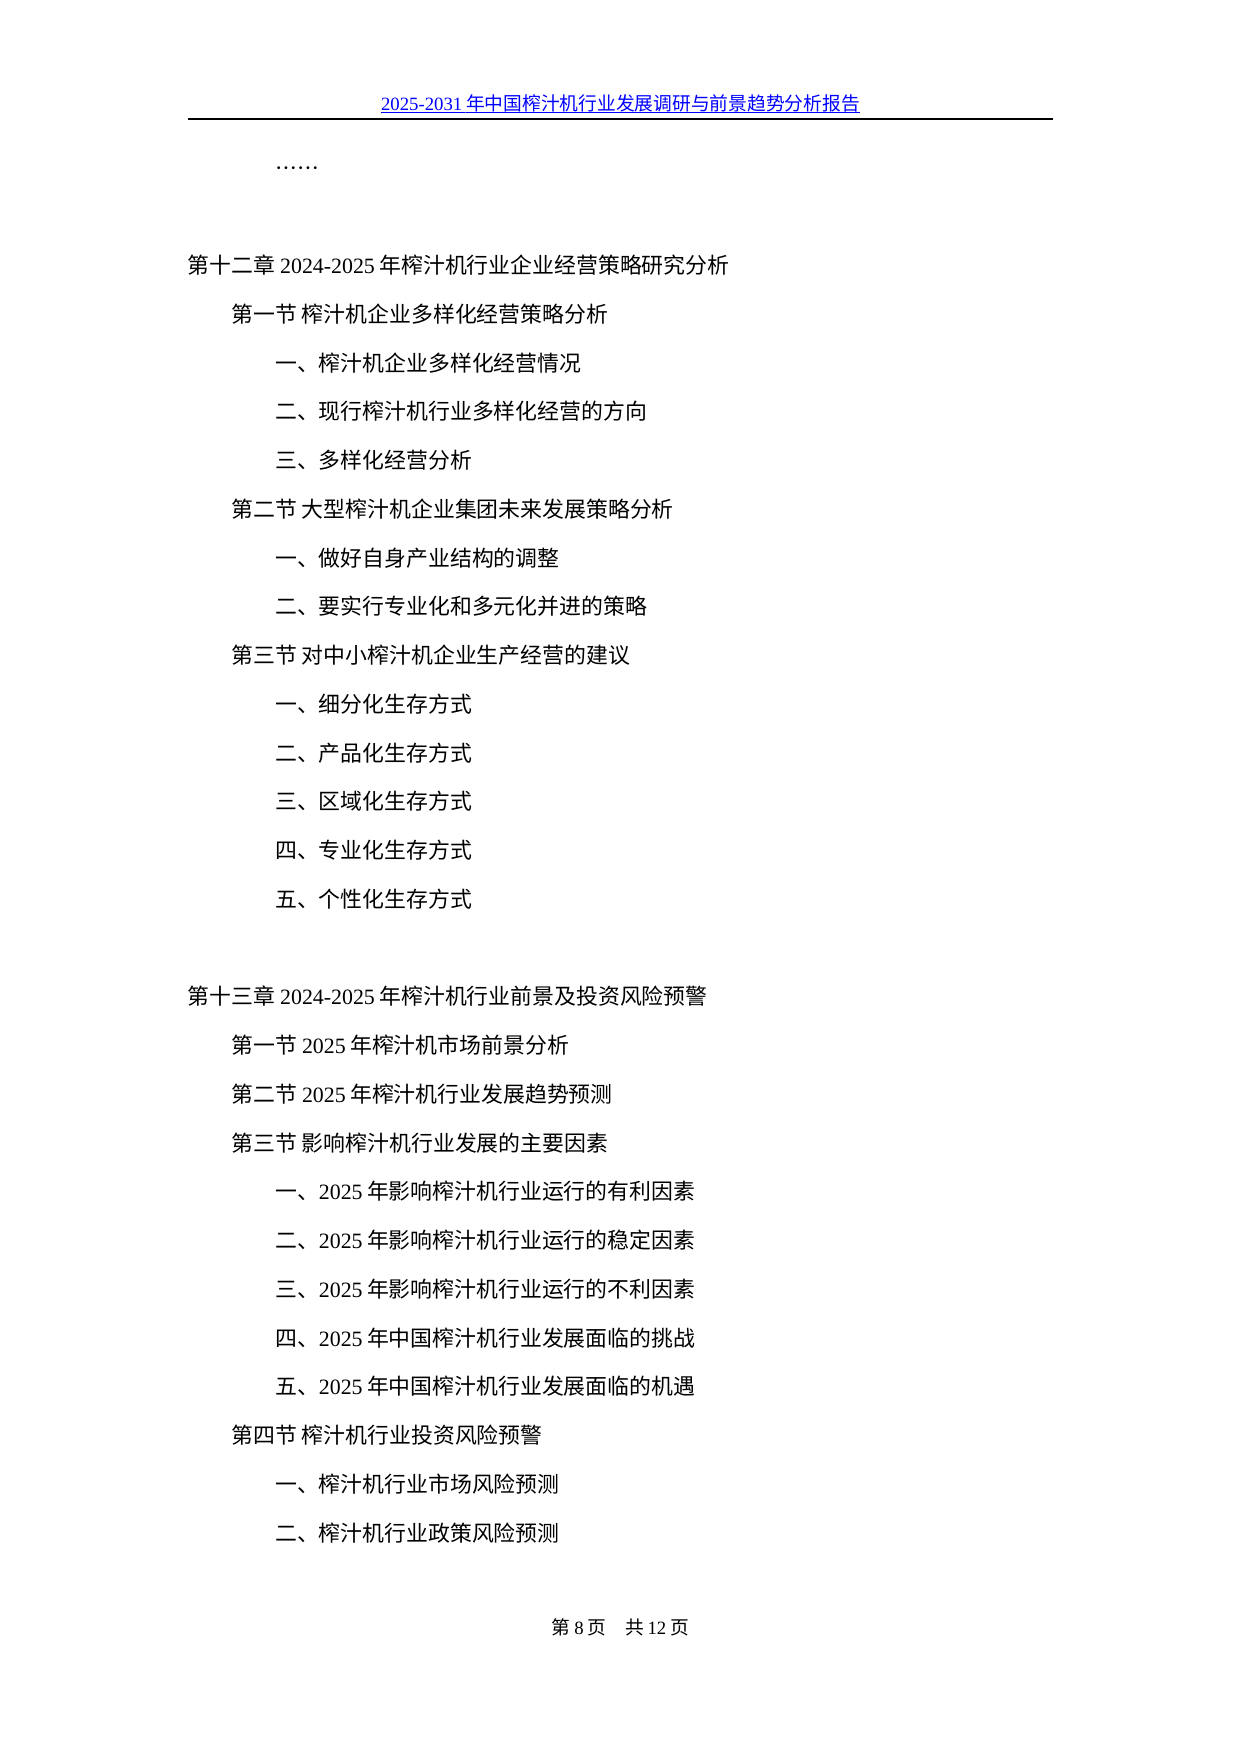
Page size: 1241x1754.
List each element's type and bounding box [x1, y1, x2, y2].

text [187, 150, 1053, 1548]
